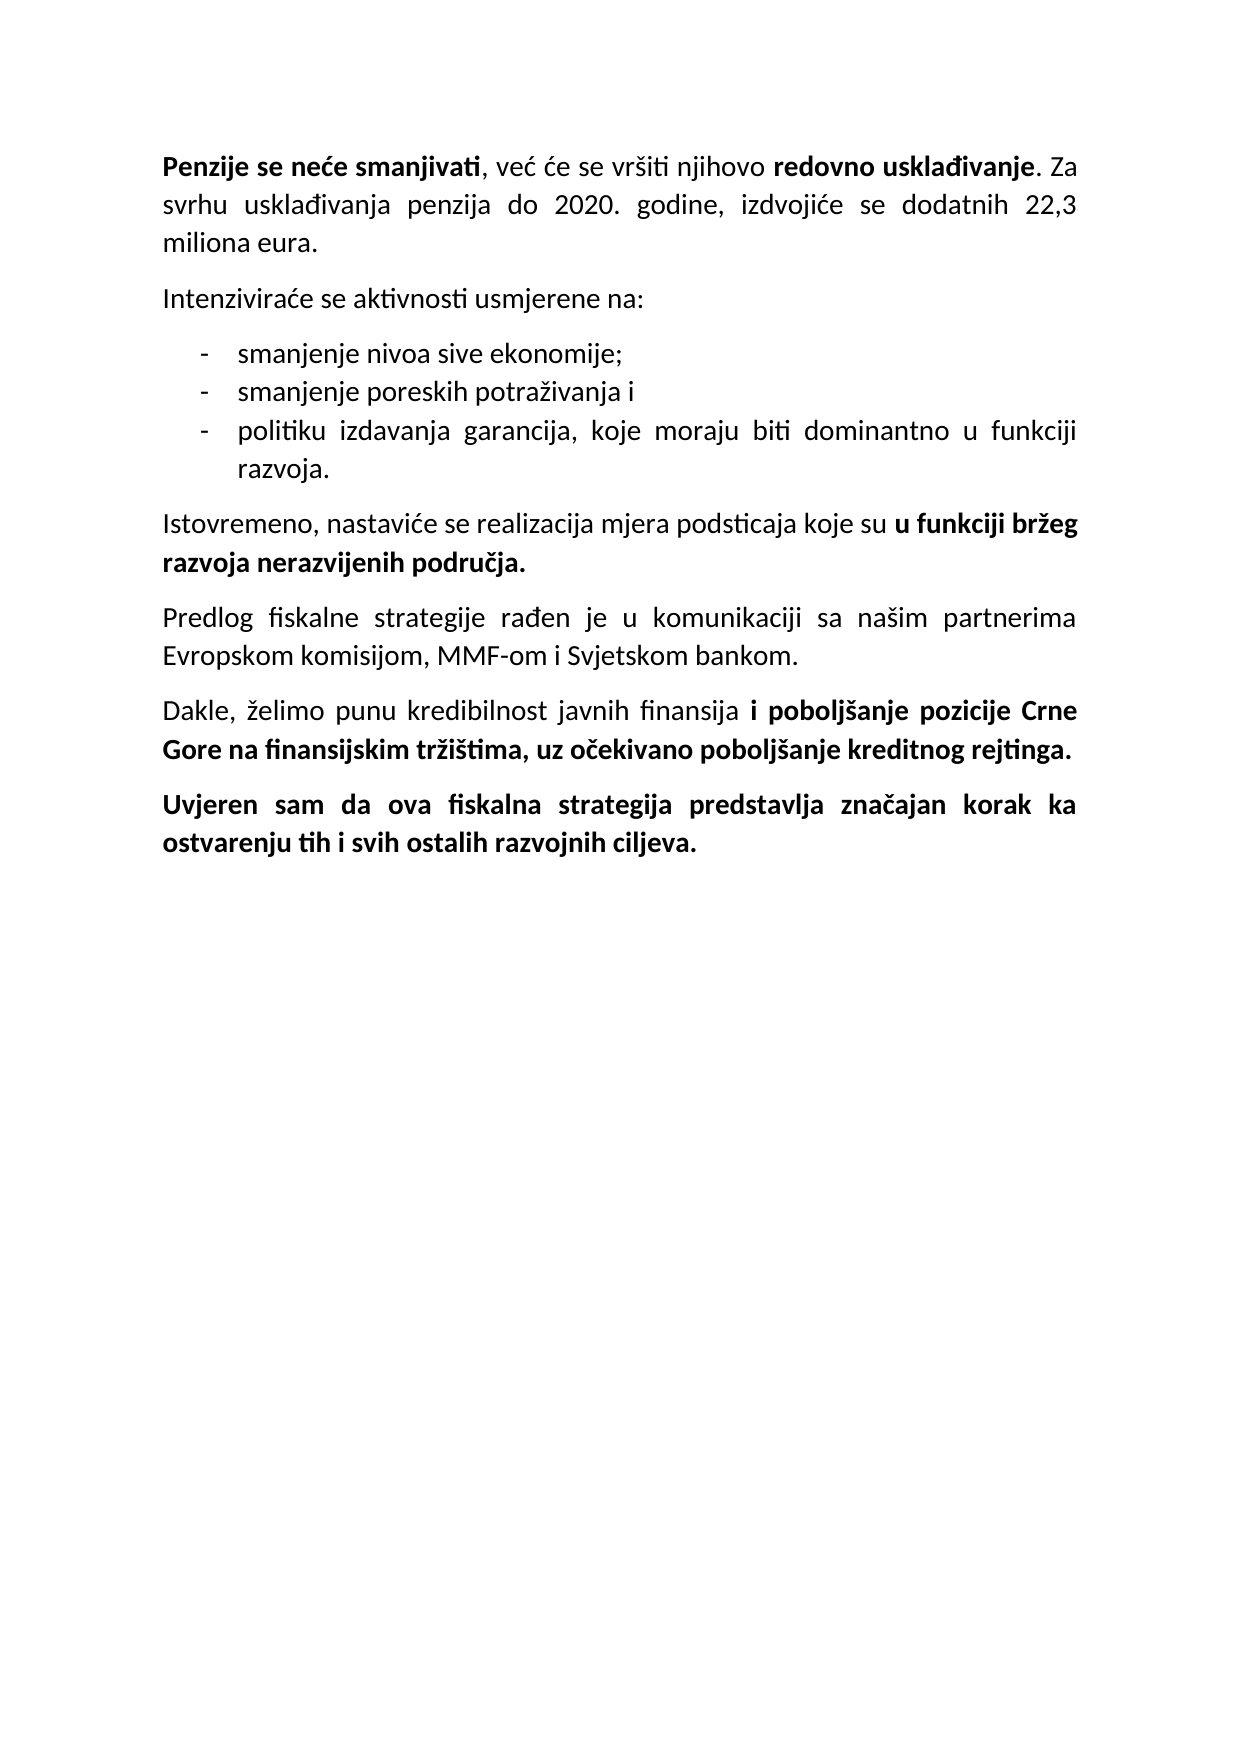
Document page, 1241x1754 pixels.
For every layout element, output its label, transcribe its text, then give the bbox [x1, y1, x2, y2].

list smanjenje poreskih potraživanja i [200, 373, 1078, 409]
text Predlog fiskalne strategije rađen je u komunikaciji sa našim partnerima Evropskom komisijom, MMF-om i Svjetskom bankom. [162, 599, 1078, 673]
text Uvjeren sam da ova fiskalna strategija predstavlja značajan korak ka ostvarenju tih i svih ostalih razvojnih ciljeva. [162, 786, 1078, 860]
list smanjenje nivoa sive ekonomije; [200, 335, 1078, 370]
text Istovremeno, nastaviće se realizacija mjera podsticaja koje su u funkciji bržeg razvoja nerazvijenih područja. [162, 505, 1078, 579]
list politiku izdavanja garancija, koje moraju biti dominantno u funkciji razvoja. [200, 412, 1078, 486]
text Penzije se neće smanjivati, već će se vršiti njihovo redovno usklađivanje. Za svrhu usklađivanja penzija do 2020. godine, izdvojiće se dodatnih 22,3 miliona eura. [162, 148, 1078, 260]
text Intenziviraće se aktivnosti usmjerene na: [162, 280, 1078, 315]
text Dakle, želimo punu kredibilnost javnih finansija i poboljšanje pozicije Crne Gore na finansijskim tržištima, uz očekivano poboljšanje kreditnog rejtinga. [162, 692, 1078, 766]
